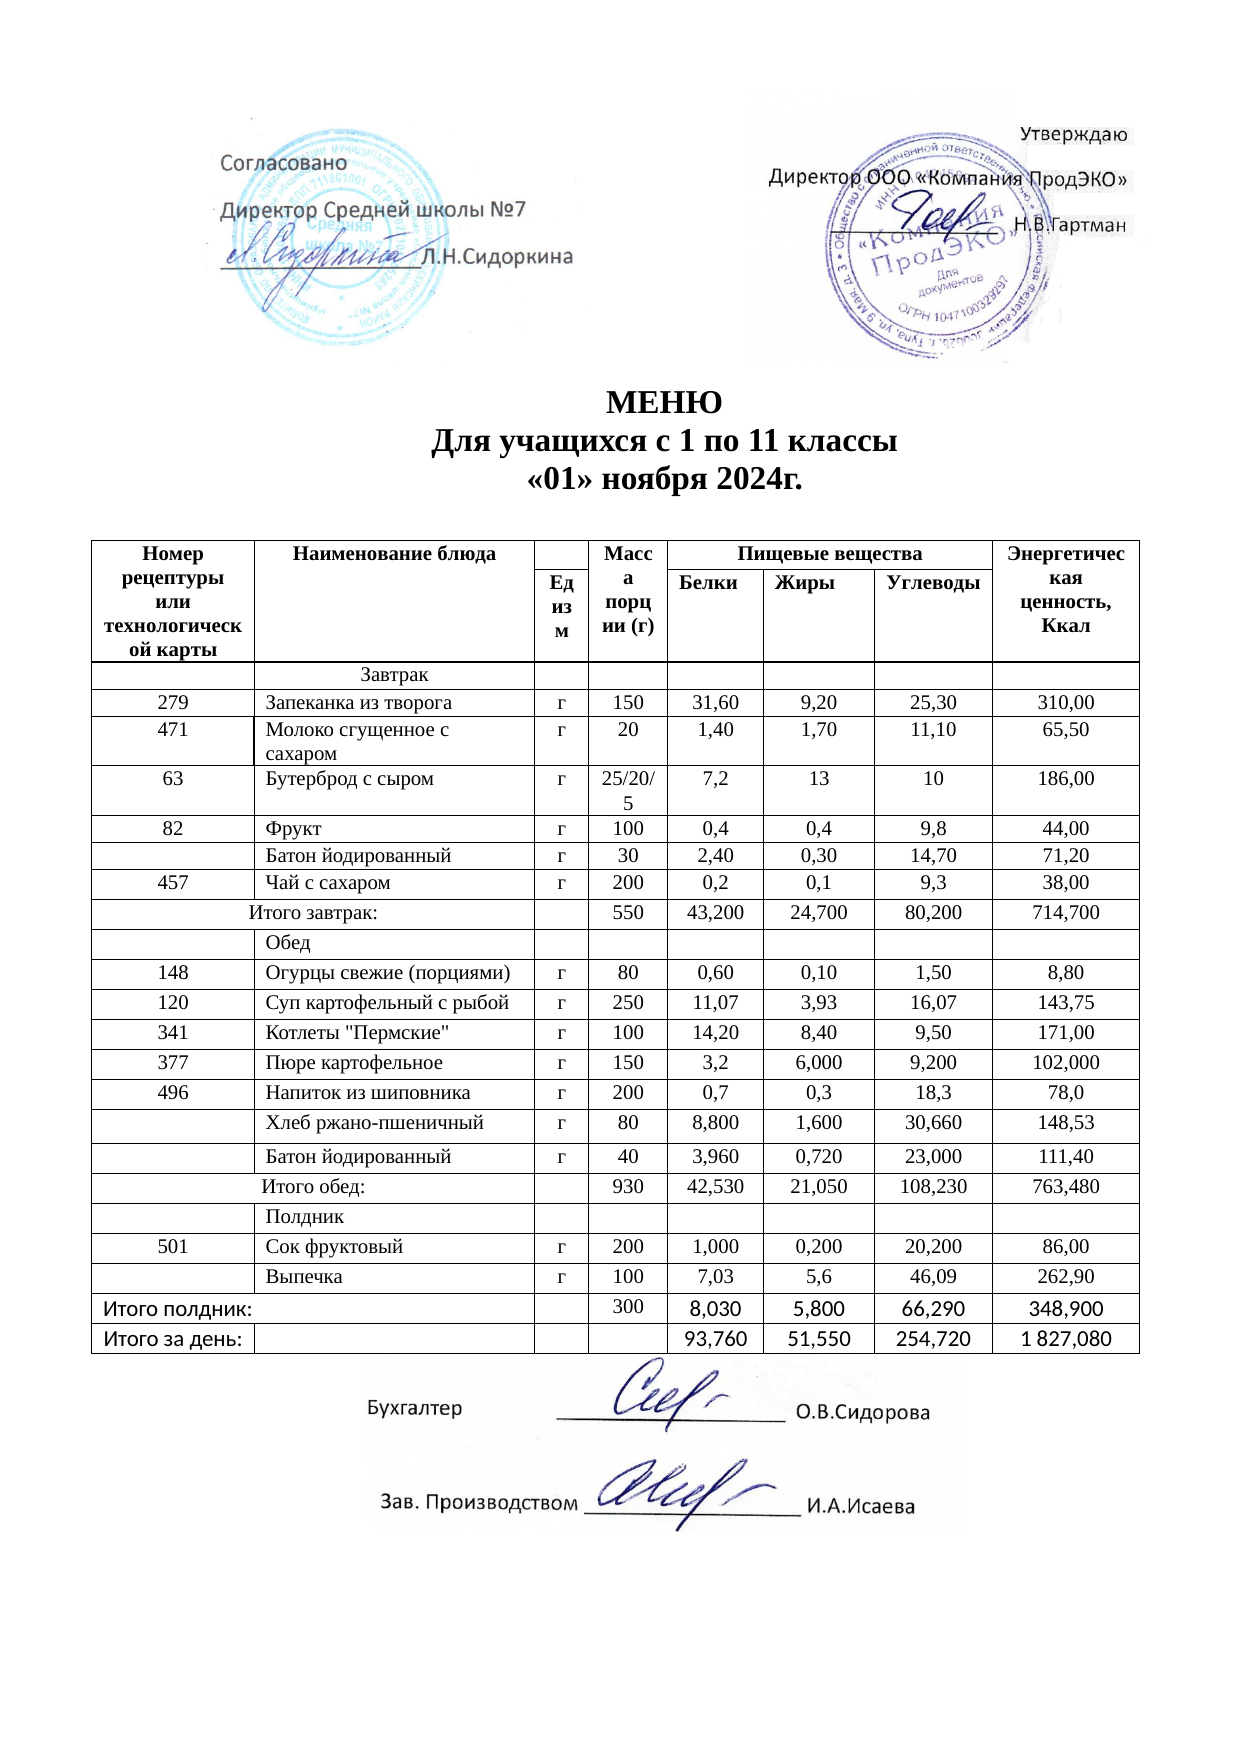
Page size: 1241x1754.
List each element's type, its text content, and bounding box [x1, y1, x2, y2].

table_cell 262,90 [993, 1264, 1139, 1293]
table_cell 120 [92, 990, 254, 1019]
table_cell 1 827,080 [993, 1324, 1139, 1353]
table_cell г [535, 816, 588, 842]
table_cell 150 [589, 1050, 667, 1079]
table_cell 11,07 [668, 990, 763, 1019]
table_cell г [535, 1020, 588, 1049]
table_cell 763,480 [993, 1174, 1139, 1203]
table_cell Огурцы свежие (порциями) [255, 960, 534, 989]
table_cell г [535, 1144, 588, 1173]
table_cell 6,000 [764, 1050, 874, 1079]
table_cell [92, 1264, 254, 1293]
table_cell 9,20 [764, 690, 874, 716]
table_cell 377 [92, 1050, 254, 1079]
table_cell 30 [589, 843, 667, 869]
table_cell 25/20/5 [589, 766, 667, 814]
table_cell Ед изм [535, 570, 588, 661]
table_cell 0,30 [764, 843, 874, 869]
table_cell 42,530 [668, 1174, 763, 1203]
table_cell [668, 930, 763, 959]
table_cell 5,800 [764, 1294, 874, 1323]
table_cell Суп картофельный с рыбой [255, 990, 534, 1019]
table_cell [535, 930, 588, 959]
table_header Пищевые вещества [668, 541, 992, 569]
table_cell [589, 663, 667, 689]
table_cell Углеводы [875, 570, 992, 661]
table_cell 0,1 [764, 870, 874, 899]
table_cell 0,2 [668, 870, 763, 899]
table_cell 43,200 [668, 900, 763, 929]
table_cell г [535, 690, 588, 716]
table_cell Итого за день: [92, 1324, 254, 1353]
table_cell Итого полдник: [92, 1294, 534, 1323]
table_cell 24,700 [764, 900, 874, 929]
table_cell Напиток из шиповника [255, 1080, 534, 1109]
table_cell [535, 1324, 588, 1353]
table_cell 111,40 [993, 1144, 1139, 1173]
table_cell 0,7 [668, 1080, 763, 1109]
table_cell 11,10 [875, 717, 992, 765]
table_cell [535, 1174, 588, 1203]
table_cell 82 [92, 816, 254, 842]
table_cell 8,800 [668, 1110, 763, 1143]
table_cell 300 [589, 1294, 667, 1323]
table_cell г [535, 766, 588, 814]
table_cell 100 [589, 1264, 667, 1293]
table_cell [875, 930, 992, 959]
table_cell 250 [589, 990, 667, 1019]
table_cell [993, 1204, 1139, 1233]
table_cell г [535, 990, 588, 1019]
table_cell Итого обед: [92, 1174, 534, 1203]
table_cell 44,00 [993, 816, 1139, 842]
table_cell 102,000 [993, 1050, 1139, 1079]
table_cell [535, 900, 588, 929]
table_cell 21,050 [764, 1174, 874, 1203]
table_header Энергетическая ценность, Ккал [993, 541, 1139, 661]
table_cell 348,900 [993, 1294, 1139, 1323]
table_cell [92, 1110, 254, 1143]
table_cell 930 [589, 1174, 667, 1203]
table_cell 100 [589, 816, 667, 842]
table_cell 20,200 [875, 1234, 992, 1263]
table_cell 5,6 [764, 1264, 874, 1293]
table_cell 3,93 [764, 990, 874, 1019]
table_cell 0,720 [764, 1144, 874, 1173]
table_cell [535, 1294, 588, 1323]
table_cell 65,50 [993, 717, 1139, 765]
table_cell Обед [255, 930, 534, 959]
table_cell 0,60 [668, 960, 763, 989]
table_cell 108,230 [875, 1174, 992, 1203]
table_cell Завтрак [255, 663, 534, 689]
table_cell 3,2 [668, 1050, 763, 1079]
table_cell Сок фруктовый [255, 1234, 534, 1263]
table_cell 501 [92, 1234, 254, 1263]
table_cell Белки [668, 570, 763, 661]
table_cell 100 [589, 1020, 667, 1049]
table_cell [764, 663, 874, 689]
table_cell [993, 663, 1139, 689]
table_cell 16,07 [875, 990, 992, 1019]
table_cell Фрукт [255, 816, 534, 842]
table_cell [92, 930, 254, 959]
table_cell 341 [92, 1020, 254, 1049]
table_cell 254,720 [875, 1324, 992, 1353]
text «01» ноября 2024г. [177, 458, 1152, 497]
table_cell 71,20 [993, 843, 1139, 869]
table_cell 86,00 [993, 1234, 1139, 1263]
table_cell [875, 1204, 992, 1233]
table_cell Полдник [255, 1204, 534, 1233]
table_cell 10 [875, 766, 992, 814]
table_cell Батон йодированный [255, 843, 534, 869]
table_cell 143,75 [993, 990, 1139, 1019]
table_cell [92, 843, 254, 869]
table_cell [535, 1204, 588, 1233]
table_cell Котлеты "Пермские" [255, 1020, 534, 1049]
table_header Наименование блюда [255, 541, 534, 661]
table_cell г [535, 1080, 588, 1109]
table_cell 20 [589, 717, 667, 765]
table_cell 200 [589, 870, 667, 899]
table_cell 550 [589, 900, 667, 929]
picture [197, 98, 590, 363]
table_cell [92, 1144, 254, 1173]
table_cell [589, 1204, 667, 1233]
table_cell 46,09 [875, 1264, 992, 1293]
table_cell 310,00 [993, 690, 1139, 716]
table_cell 18,3 [875, 1080, 992, 1109]
picture [361, 1354, 968, 1532]
table_cell 0,200 [764, 1234, 874, 1263]
table_cell 471 [92, 717, 253, 765]
table_cell 40 [589, 1144, 667, 1173]
table_cell 1,50 [875, 960, 992, 989]
table_cell г [535, 960, 588, 989]
table_cell 714,700 [993, 900, 1139, 929]
table_cell Бутерброд с сыром [255, 766, 534, 814]
table_cell 171,00 [993, 1020, 1139, 1049]
table_cell 14,20 [668, 1020, 763, 1049]
table_cell 80 [589, 960, 667, 989]
table_cell 9,8 [875, 816, 992, 842]
table_cell 148 [92, 960, 254, 989]
table_cell 30,660 [875, 1110, 992, 1143]
table_cell 66,290 [875, 1294, 992, 1323]
table_cell 3,960 [668, 1144, 763, 1173]
table_cell г [535, 1050, 588, 1079]
table_cell г [535, 1234, 588, 1263]
table_cell 8,80 [993, 960, 1139, 989]
table_cell [668, 1204, 763, 1233]
table_cell 8,030 [668, 1294, 763, 1323]
table_cell [589, 1324, 667, 1353]
table_cell 14,70 [875, 843, 992, 869]
table_cell г [535, 717, 588, 765]
table_cell 9,200 [875, 1050, 992, 1079]
table_cell Батон йодированный [255, 1144, 534, 1173]
table_cell 496 [92, 1080, 254, 1109]
table_cell 1,000 [668, 1234, 763, 1263]
table_cell 150 [589, 690, 667, 716]
table_cell [589, 930, 667, 959]
table_cell [875, 663, 992, 689]
table_cell г [535, 870, 588, 899]
table_cell Выпечка [255, 1264, 534, 1293]
text Для учащихся с 1 по 11 классы [177, 420, 1152, 458]
table_cell 200 [589, 1080, 667, 1109]
table_cell Пюре картофельное [255, 1050, 534, 1079]
table_cell 80,200 [875, 900, 992, 929]
table_cell 0,4 [668, 816, 763, 842]
table_cell 9,3 [875, 870, 992, 899]
table_cell [92, 663, 254, 689]
table_cell 7,2 [668, 766, 763, 814]
table_header [535, 541, 588, 569]
table_cell 25,30 [875, 690, 992, 716]
table_cell 13 [764, 766, 874, 814]
table_cell Жиры [764, 570, 874, 661]
table_cell г [535, 1110, 588, 1143]
table_cell г [535, 843, 588, 869]
table_cell 0,4 [764, 816, 874, 842]
table_cell Запеканка из творога [255, 690, 534, 716]
table_cell 8,40 [764, 1020, 874, 1049]
table_header Номер рецептуры или технологической карты [92, 541, 254, 661]
table_cell [92, 1204, 254, 1233]
table_cell [764, 930, 874, 959]
text МЕНЮ [177, 382, 1152, 420]
table_cell 38,00 [993, 870, 1139, 899]
table_cell 1,40 [668, 717, 763, 765]
table_cell 80 [589, 1110, 667, 1143]
table_cell [764, 1204, 874, 1233]
table_cell [255, 1324, 534, 1353]
table_cell 63 [92, 766, 254, 814]
table_cell 1,70 [764, 717, 874, 765]
table_cell 457 [92, 870, 254, 899]
table_cell 148,53 [993, 1110, 1139, 1143]
table_cell 51,550 [764, 1324, 874, 1353]
table_cell 1,600 [764, 1110, 874, 1143]
table_cell [993, 930, 1139, 959]
table_cell 9,50 [875, 1020, 992, 1049]
table_cell Молоко сгущенное с сахаром [255, 717, 534, 765]
table_cell 78,0 [993, 1080, 1139, 1109]
table_cell 31,60 [668, 690, 763, 716]
table_cell [535, 663, 588, 689]
table_cell 200 [589, 1234, 667, 1263]
table_cell 93,760 [668, 1324, 763, 1353]
table_cell 0,10 [764, 960, 874, 989]
table_cell 7,03 [668, 1264, 763, 1293]
picture [745, 88, 1152, 363]
table_cell Итого завтрак: [92, 900, 534, 929]
table_cell 2,40 [668, 843, 763, 869]
table_cell [668, 663, 763, 689]
table_cell Чай с сахаром [255, 870, 534, 899]
table_header Масса порции (г) [589, 541, 667, 661]
table_cell Хлеб ржано-пшеничный [255, 1110, 534, 1143]
table_cell 279 [92, 690, 254, 716]
table_cell 186,00 [993, 766, 1139, 814]
table_cell 23,000 [875, 1144, 992, 1173]
table_cell г [535, 1264, 588, 1293]
table_cell 0,3 [764, 1080, 874, 1109]
